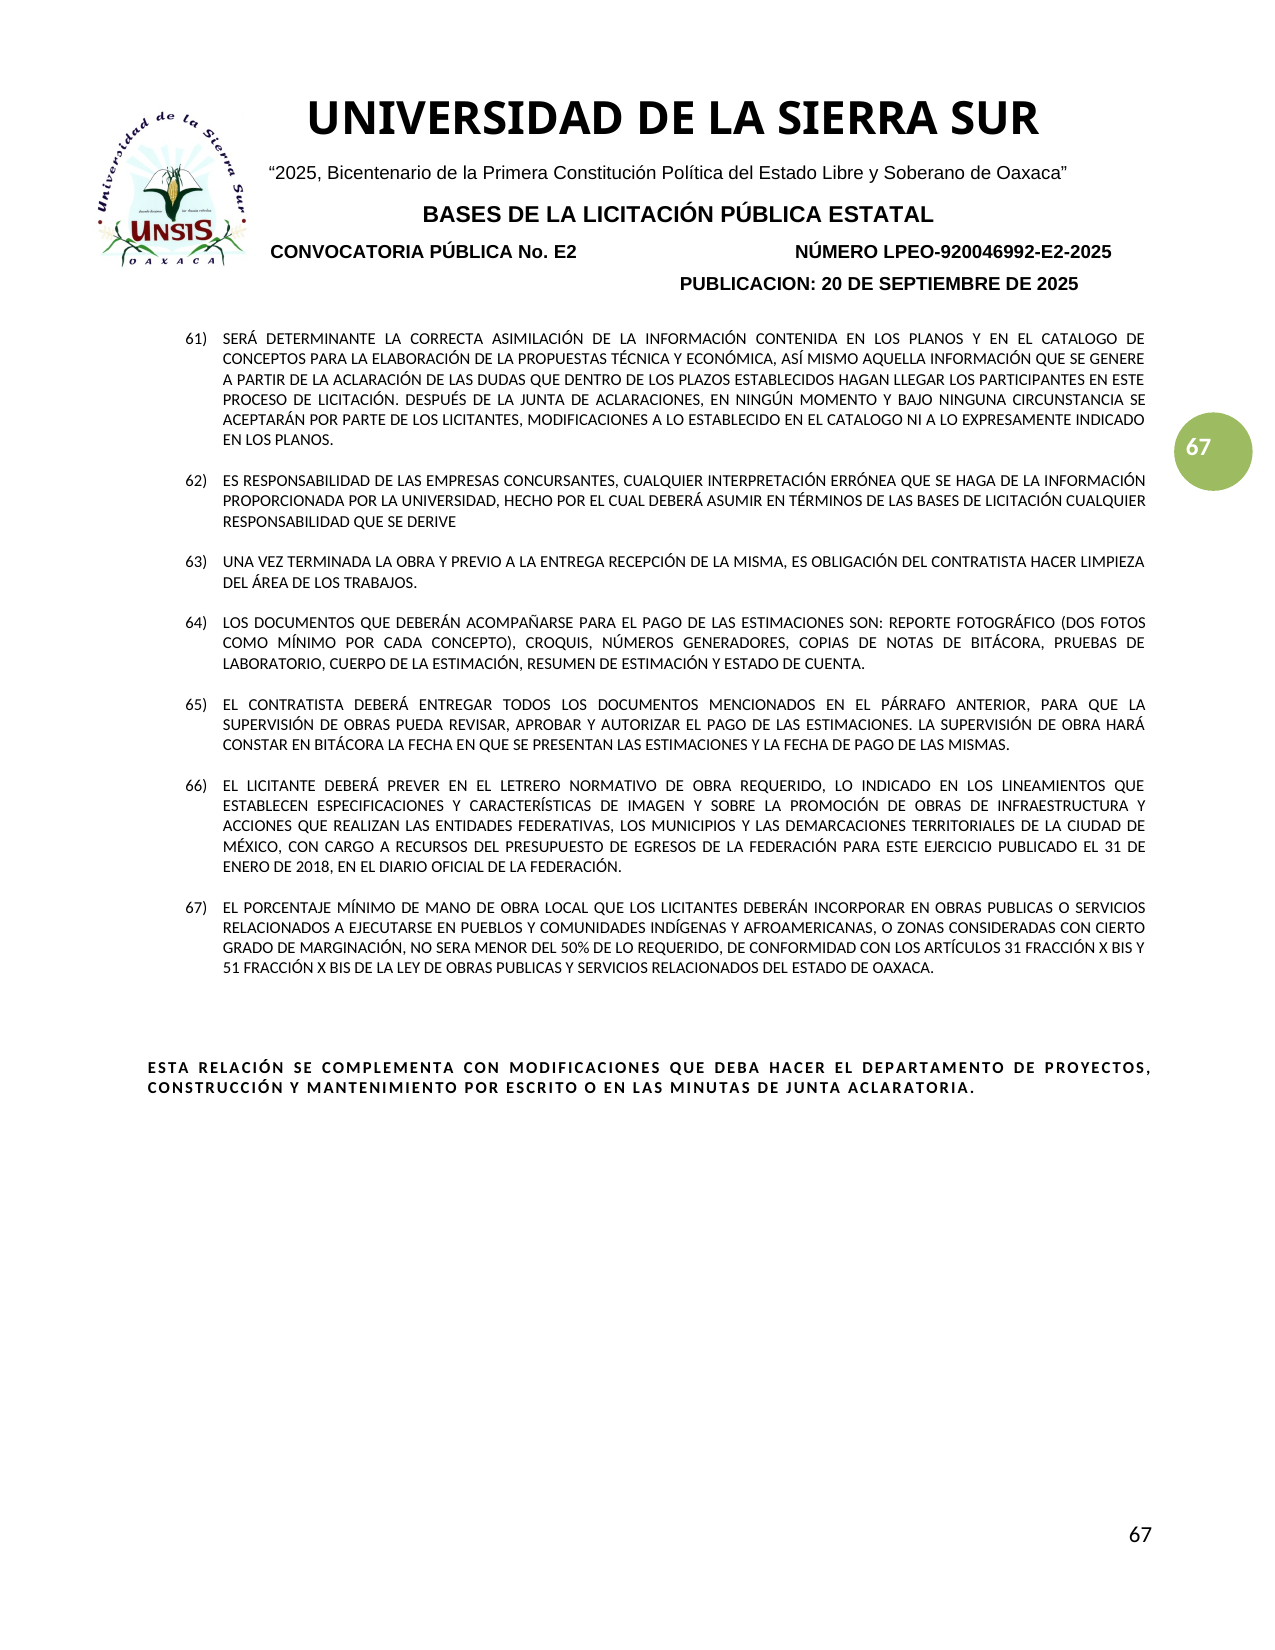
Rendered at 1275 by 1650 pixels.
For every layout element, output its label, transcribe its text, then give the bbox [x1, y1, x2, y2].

list EL PORCENTAJE MÍNIMO DE MANO DE OBRA LOCAL QUE LOS LICITANTES DEBERÁN INCORPORAR EN OBRAS PUBLICAS O SERVICIOS RELACIONADOS A EJECUTARSE EN PUEBLOS Y COMUNIDADES INDÍGENAS Y AFROAMERICANAS, O ZONAS CONSIDERADAS CON CIERTO GRADO DE MARGINACIÓN, NO SERA MENOR DEL 50% DE LO REQUERIDO, DE CONFORMIDAD CON LOS ARTÍCULOS 31 FRACCIÓN X BIS Y 51 FRACCIÓN X BIS DE LA LEY DE OBRAS PUBLICAS Y SERVICIOS RELACIONADOS DEL ESTADO DE OAXACA. [185, 897, 1147, 978]
list SERÁ DETERMINANTE LA CORRECTA ASIMILACIÓN DE LA INFORMACIÓN CONTENIDA EN LOS PLANOS Y EN EL CATALOGO DE CONCEPTOS PARA LA ELABORACIÓN DE LA PROPUESTAS TÉCNICA Y ECONÓMICA, ASÍ MISMO AQUELLA INFORMACIÓN QUE SE GENERE A PARTIR DE LA ACLARACIÓN DE LAS DUDAS QUE DENTRO DE LOS PLAZOS ESTABLECIDOS HAGAN LLEGAR LOS PARTICIPANTES EN ESTE PROCESO DE LICITACIÓN. DESPUÉS DE LA JUNTA DE ACLARACIONES, EN NINGÚN MOMENTO Y BAJO NINGUNA CIRCUNSTANCIA SE ACEPTARÁN POR PARTE DE LOS LICITANTES, MODIFICACIONES A LO ESTABLECIDO EN EL CATALOGO NI A LO EXPRESAMENTE INDICADO EN LOS PLANOS. [185, 328, 1147, 450]
list EL LICITANTE DEBERÁ PREVER EN EL LETRERO NORMATIVO DE OBRA REQUERIDO, LO INDICADO EN LOS LINEAMIENTOS QUE ESTABLECEN ESPECIFICACIONES Y CARACTERÍSTICAS DE IMAGEN Y SOBRE LA PROMOCIÓN DE OBRAS DE INFRAESTRUCTURA Y ACCIONES QUE REALIZAN LAS ENTIDADES FEDERATIVAS, LOS MUNICIPIOS Y LAS DEMARCACIONES TERRITORIALES DE LA CIUDAD DE MÉXICO, CON CARGO A RECURSOS DEL PRESUPUESTO DE EGRESOS DE LA FEDERACIÓN PARA ESTE EJERCICIO PUBLICADO EL 31 DE ENERO DE 2018, EN EL DIARIO OFICIAL DE LA FEDERACIÓN. [185, 775, 1147, 877]
list UNA VEZ TERMINADA LA OBRA Y PREVIO A LA ENTREGA RECEPCIÓN DE LA MISMA, ES OBLIGACIÓN DEL CONTRATISTA HACER LIMPIEZA DEL ÁREA DE LOS TRABAJOS. [185, 552, 1147, 592]
list LOS DOCUMENTOS QUE DEBERÁN ACOMPAÑARSE PARA EL PAGO DE LAS ESTIMACIONES SON: REPORTE FOTOGRÁFICO (DOS FOTOS COMO MÍNIMO POR CADA CONCEPTO), CROQUIS, NÚMEROS GENERADORES, COPIAS DE NOTAS DE BITÁCORA, PRUEBAS DE LABORATORIO, CUERPO DE LA ESTIMACIÓN, RESUMEN DE ESTIMACIÓN Y ESTADO DE CUENTA. [185, 612, 1147, 673]
list ES RESPONSABILIDAD DE LAS EMPRESAS CONCURSANTES, CUALQUIER INTERPRETACIÓN ERRÓNEA QUE SE HAGA DE LA INFORMACIÓN PROPORCIONADA POR LA UNIVERSIDAD, HECHO POR EL CUAL DEBERÁ ASUMIR EN TÉRMINOS DE LAS BASES DE LICITACIÓN CUALQUIER RESPONSABILIDAD QUE SE DERIVE [185, 470, 1147, 531]
text ESTA RELACIÓN SE COMPLEMENTA CON MODIFICACIONES QUE DEBA HACER EL DEPARTAMENTO DE PROYECTOS, CONSTRUCCIÓN Y MANTENIMIENTO POR ESCRITO O EN LAS MINUTAS DE JUNTA ACLARATORIA. [148, 1057, 1152, 1098]
list EL CONTRATISTA DEBERÁ ENTREGAR TODOS LOS DOCUMENTOS MENCIONADOS EN EL PÁRRAFO ANTERIOR, PARA QUE LA SUPERVISIÓN DE OBRAS PUEDA REVISAR, APROBAR Y AUTORIZAR EL PAGO DE LAS ESTIMACIONES. LA SUPERVISIÓN DE OBRA HARÁ CONSTAR EN BITÁCORA LA FECHA EN QUE SE PRESENTAN LAS ESTIMACIONES Y LA FECHA DE PAGO DE LAS MISMAS. [185, 694, 1147, 755]
picture [92, 105, 251, 271]
